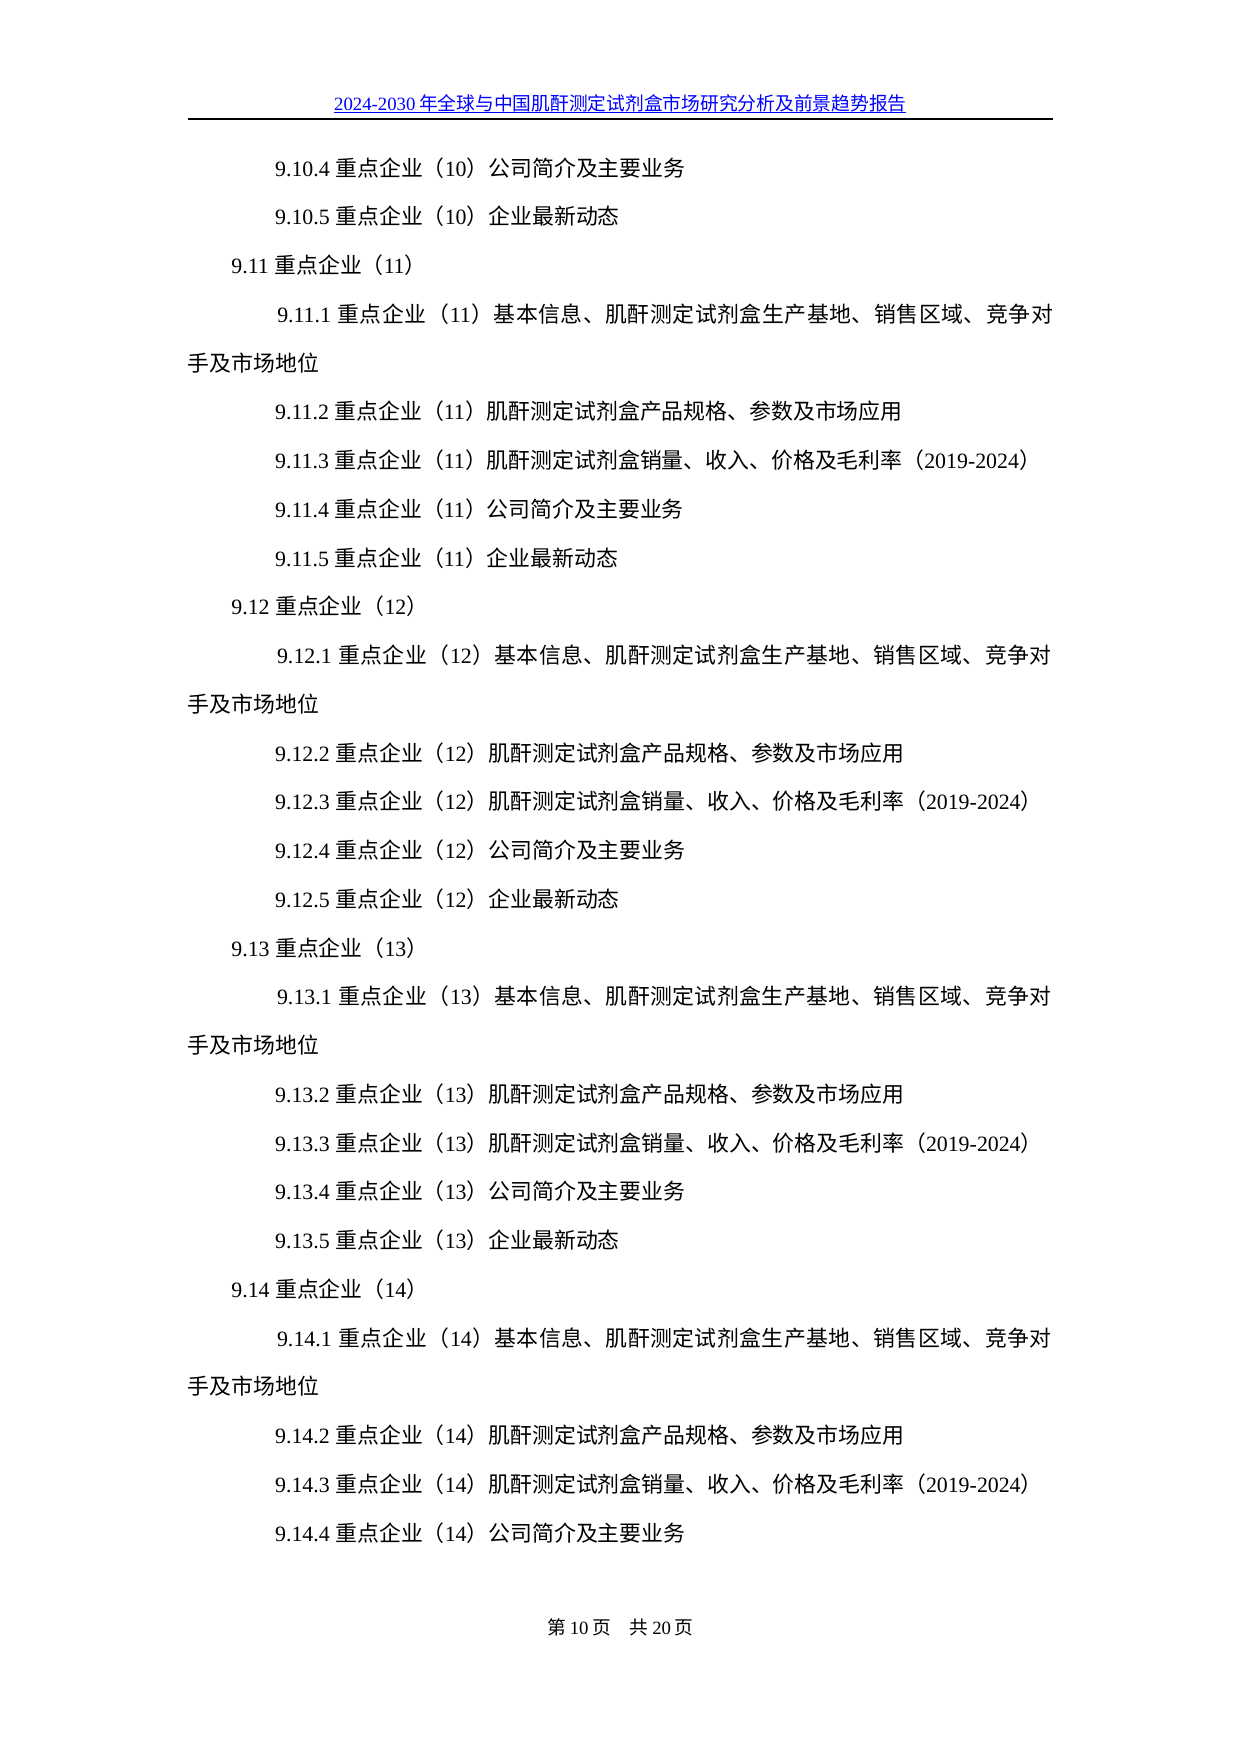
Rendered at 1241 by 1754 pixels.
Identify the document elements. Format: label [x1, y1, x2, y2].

text [187, 150, 1053, 1548]
